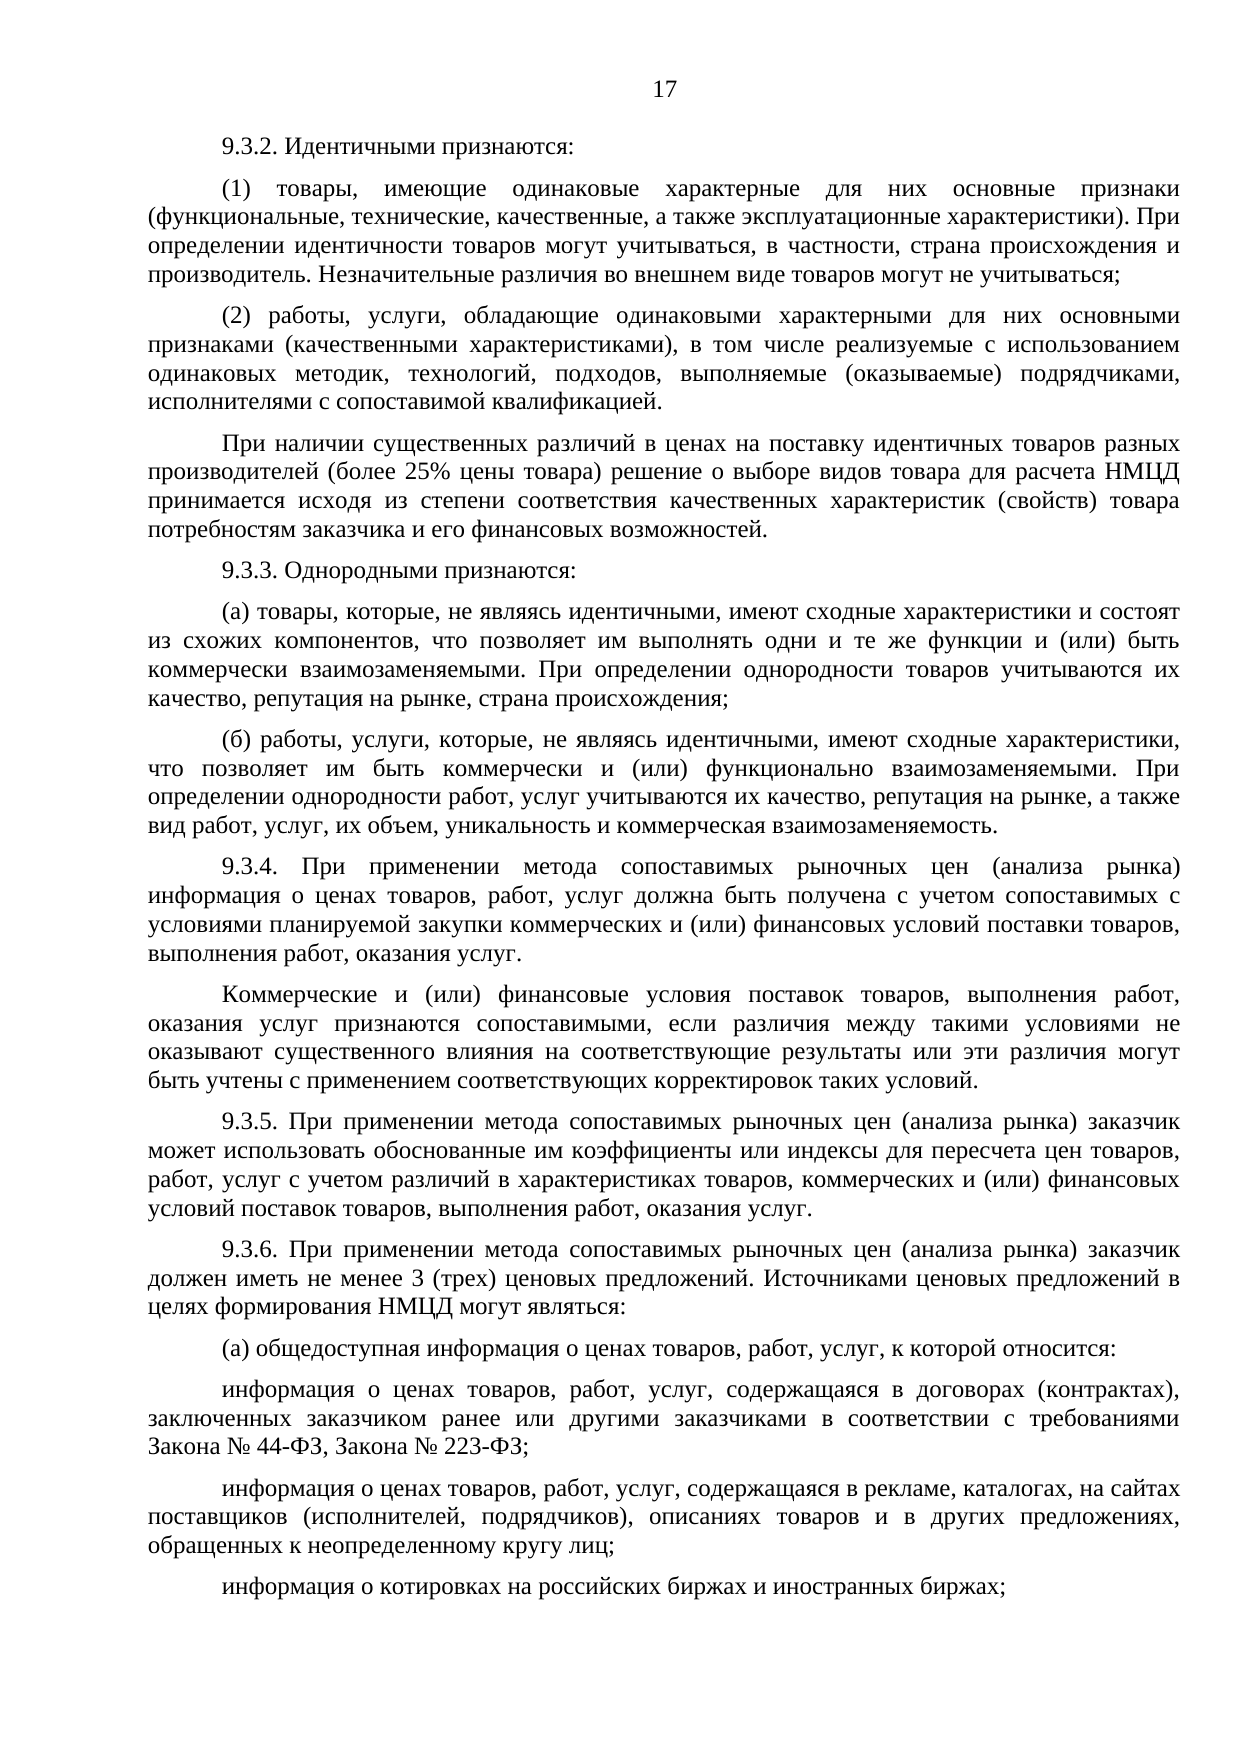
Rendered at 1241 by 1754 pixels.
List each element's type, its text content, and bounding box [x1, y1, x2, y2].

text При наличии существенных различий в ценах на поставку идентичных товаров разных производителей (более 25% цены товара) решение о выборе видов товара для расчета НМЦД принимается исходя из степени соответствия качественных характеристик (свойств) товара потребностям заказчика и его финансовых возможностей. [148, 428, 1181, 543]
text информация о ценах товаров, работ, услуг, содержащаяся в договорах (контрактах), заключенных заказчиком ранее или другими заказчиками в соответствии с требованиями Закона № 44-ФЗ, Закона № 223-ФЗ; [148, 1374, 1181, 1460]
text информация о ценах товаров, работ, услуг, содержащаяся в рекламе, каталогах, на сайтах поставщиков (исполнителей, подрядчиков), описаниях товаров и в других предложениях, обращенных к неопределенному кругу лиц; [148, 1473, 1181, 1559]
text 9.3.6. При применении метода сопоставимых рыночных цен (анализа рынка) заказчик должен иметь не менее 3 (трех) ценовых предложений. Источниками ценовых предложений в целях формирования НМЦД могут являться: [148, 1234, 1181, 1320]
text информация о котировках на российских биржах и иностранных биржах; [148, 1571, 1181, 1600]
text (б) работы, услуги, которые, не являясь идентичными, имеют сходные характеристики, что позволяет им быть коммерчески и (или) функционально взаимозаменяемыми. При определении однородности работ, услуг учитываются их качество, репутация на рынке, а также вид работ, услуг, их объем, уникальность и коммерческая взаимозаменяемость. [148, 724, 1181, 839]
text 9.3.4. При применении метода сопоставимых рыночных цен (анализа рынка) информация о ценах товаров, работ, услуг должна быть получена с учетом сопоставимых с условиями планируемой закупки коммерческих и (или) финансовых условий поставки товаров, выполнения работ, оказания услуг. [148, 851, 1181, 966]
text (а) товары, которые, не являясь идентичными, имеют сходные характеристики и состоят из схожих компонентов, что позволяет им выполнять одни и те же функции и (или) быть коммерчески взаимозаменяемыми. При определении однородности товаров учитываются их качество, репутация на рынке, страна происхождения; [148, 596, 1181, 711]
text 9.3.2. Идентичными признаются: [148, 131, 1181, 160]
text (а) общедоступная информация о ценах товаров, работ, услуг, к которой относится: [148, 1333, 1181, 1361]
text (1) товары, имеющие одинаковые характерные для них основные признаки (функциональные, технические, качественные, а также эксплуатационные характеристики). При определении идентичности товаров могут учитываться, в частности, страна происхождения и производитель. Незначительные различия во внешнем виде товаров могут не учитываться; [148, 173, 1181, 288]
text 9.3.3. Однородными признаются: [148, 555, 1181, 584]
text (2) работы, услуги, обладающие одинаковыми характерными для них основными признаками (качественными характеристиками), в том числе реализуемые с использованием одинаковых методик, технологий, подходов, выполняемые (оказываемые) подрядчиками, исполнителями с сопоставимой квалификацией. [148, 300, 1181, 415]
text 9.3.5. При применении метода сопоставимых рыночных цен (анализа рынка) заказчик может использовать обоснованные им коэффициенты или индексы для пересчета цен товаров, работ, услуг с учетом различий в характеристиках товаров, коммерческих и (или) финансовых условий поставок товаров, выполнения работ, оказания услуг. [148, 1106, 1181, 1221]
text Коммерческие и (или) финансовые условия поставок товаров, выполнения работ, оказания услуг признаются сопоставимыми, если различия между такими условиями не оказывают существенного влияния на соответствующие результаты или эти различия могут быть учтены с применением соответствующих корректировок таких условий. [148, 979, 1181, 1094]
